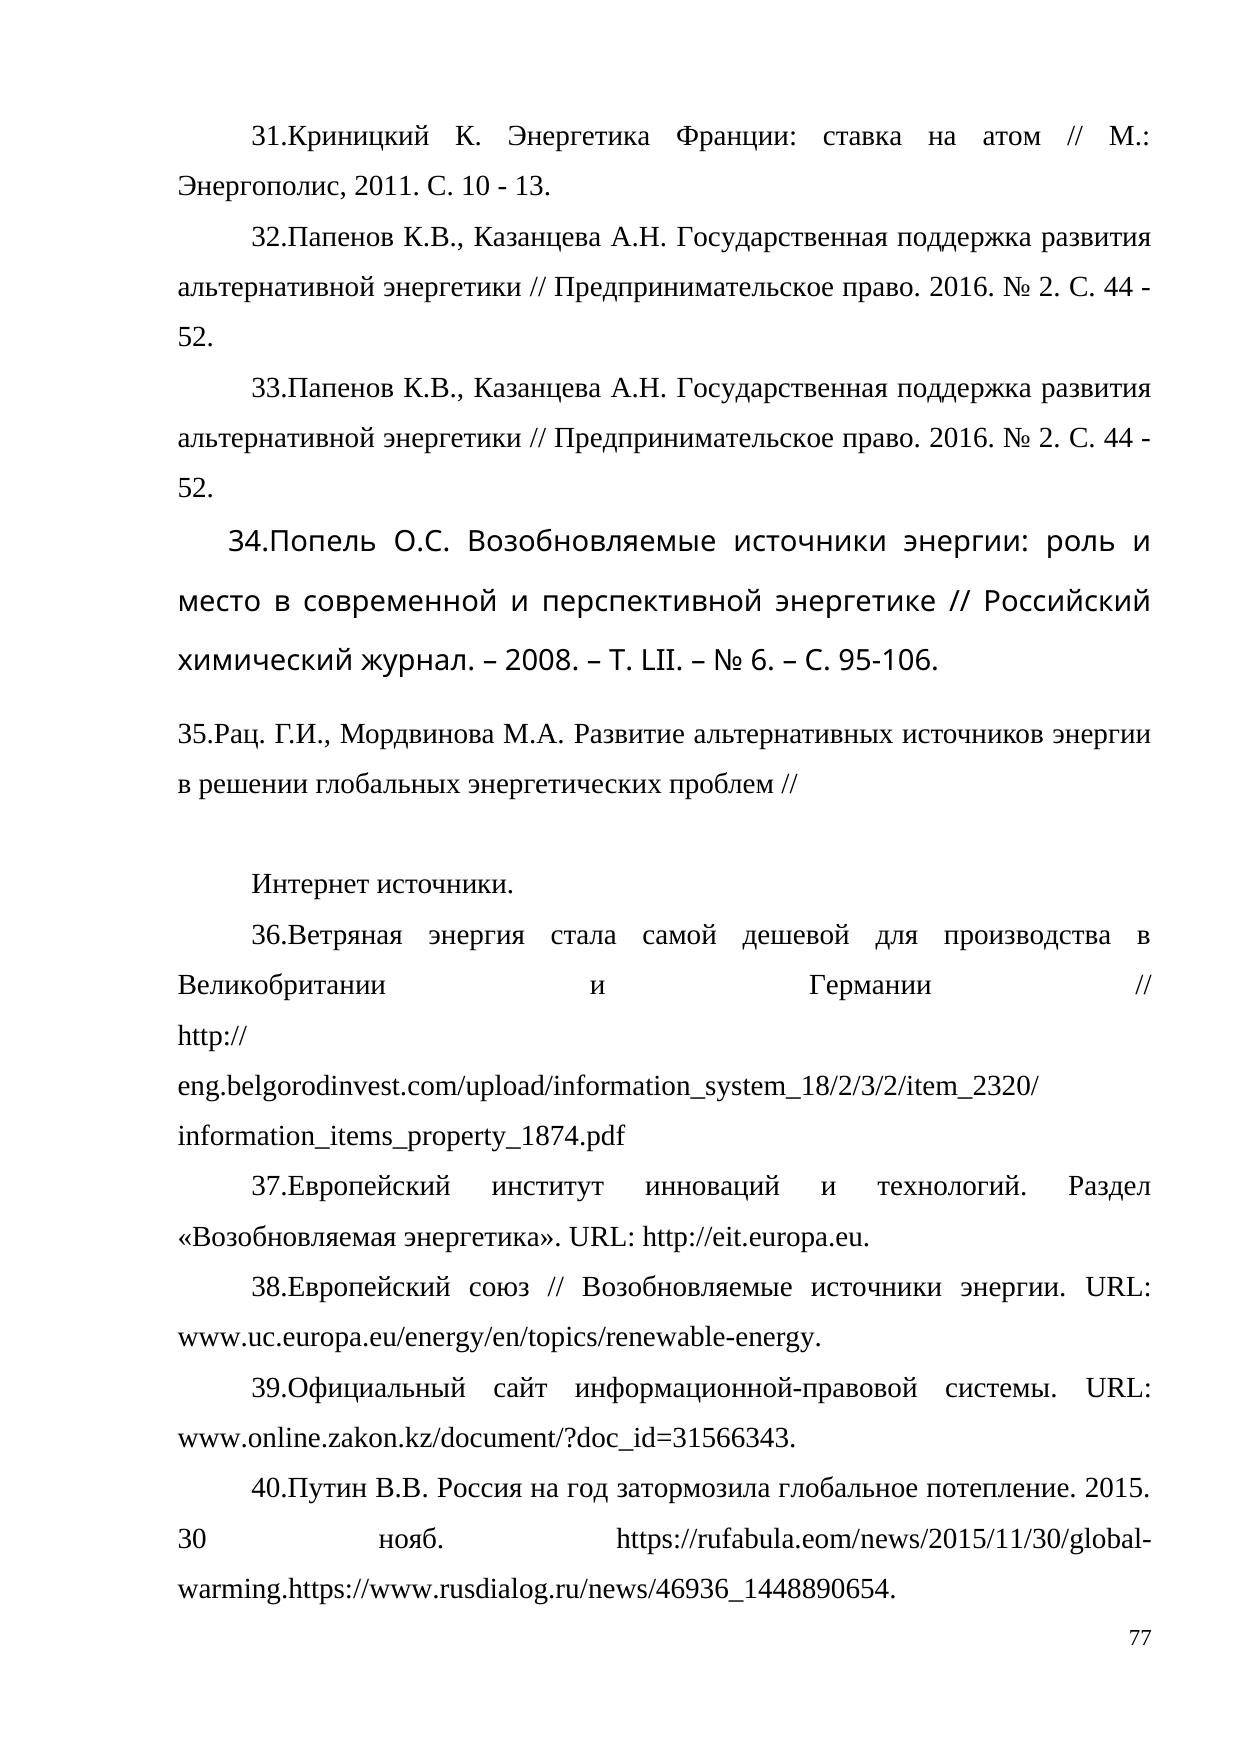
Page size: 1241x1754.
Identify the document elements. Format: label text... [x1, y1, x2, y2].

text 33.Папенов К.В., Казанцева А.Н. Государственная поддержка развития альтернативной энергетики // Предпринимательское право. 2016. № 2. С. 44 - 52. [177, 370, 1152, 504]
subtitle Интернет источники. [177, 867, 1152, 900]
text 32.Папенов К.В., Казанцева А.Н. Государственная поддержка развития альтернативной энергетики // Предпринимательское право. 2016. № 2. С. 44 - 52. [177, 219, 1152, 353]
text 37.Европейский институт инноваций и технологий. Раздел «Возобновляемая энергетика». URL: http://eit.europa.eu. [177, 1168, 1152, 1252]
text 40.Путин В.В. Россия на год затормозила глобальное потепление. 2015. 30 нояб. https://rufabula.eom/news/2015/11/30/global-warming.https://www.rusdialog.ru/news/46936_1448890654. [177, 1470, 1152, 1604]
text 36.Ветряная энергия стала самой дешевой для производства в Великобритании и Германии // http://eng.belgorodinvest.com/upload/information_system_18/2/3/2/item_2320/information_items_property_1874.pdf [177, 917, 1152, 1152]
text 31.Криницкий К. Энергетика Франции: ставка на атом // М.: Энергополис, 2011. С. 10 - 13. [177, 118, 1152, 202]
subtitle 35.Рац. Г.И., Мордвинова М.А. Развитие альтернативных источников энергии в решении глобальных энергетических проблем // [177, 716, 1152, 799]
text 39.Официальный сайт информационной-правовой системы. URL: www.online.zakon.kz/document/?doc_id=31566343. [177, 1370, 1152, 1454]
text 38.Европейский союз // Возобновляемые источники энергии. URL: www.uc.europa.eu/energy/en/topics/renewable-energy. [177, 1269, 1152, 1353]
text 34.Попель О.С. Возобновляемые источники энергии: роль и место в современной и перспективной энергетике // Российский химический журнал. – 2008. – Т. LII. – № 6. – С. 95-106. [177, 521, 1152, 679]
